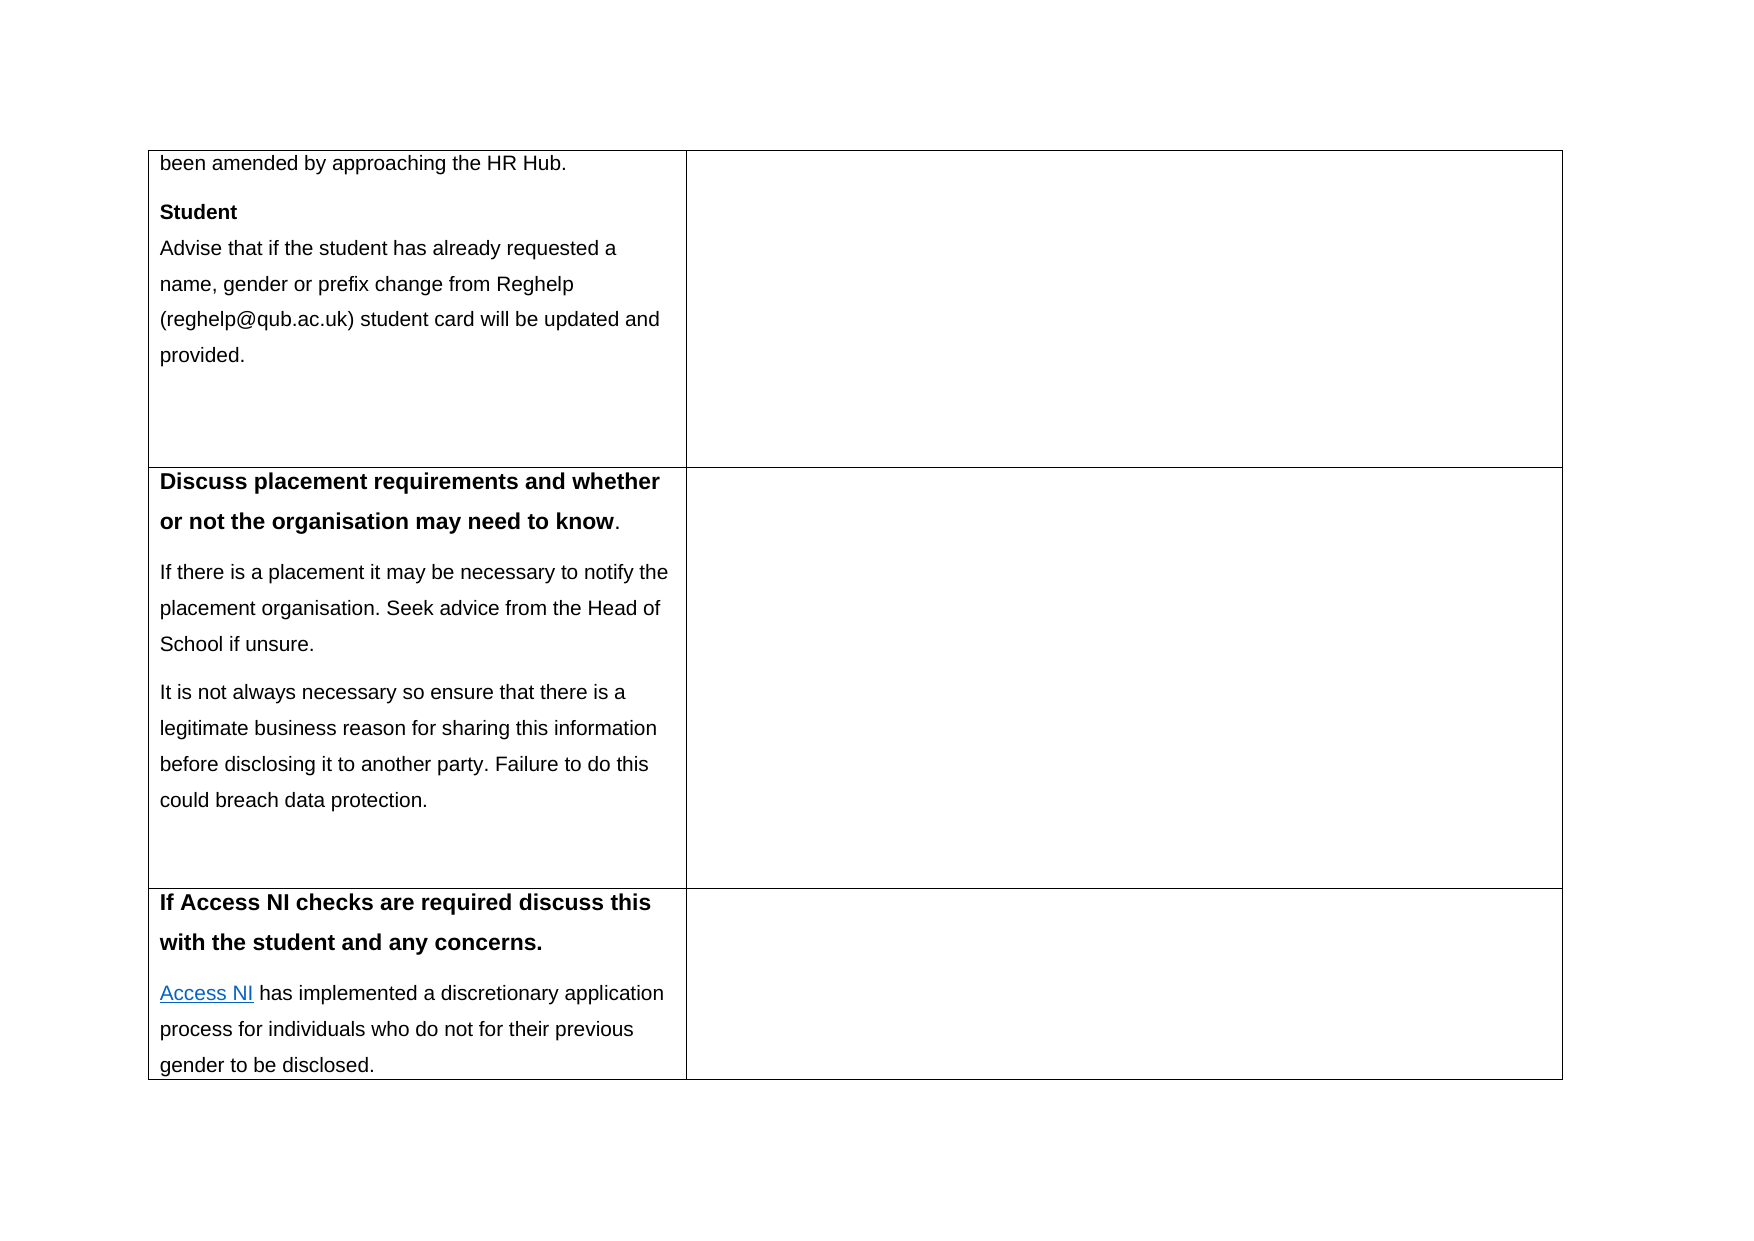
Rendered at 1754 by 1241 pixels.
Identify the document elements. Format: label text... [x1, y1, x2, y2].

table_cell [687, 468, 1562, 888]
table_cell [687, 151, 1562, 467]
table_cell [149, 151, 686, 467]
table_cell Discuss placement requirements and whether or not the organisation may need to know. If there is a placement it may be necessary to notify the placement organisation. Seek advice from the Head of School if unsure. It is not always necessary so ensure that there is a legitimate business reason for sharing this information before disclosing it to another party. Failure to do this could breach data protection. [149, 468, 686, 888]
table_cell [687, 889, 1562, 1079]
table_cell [149, 889, 686, 1079]
